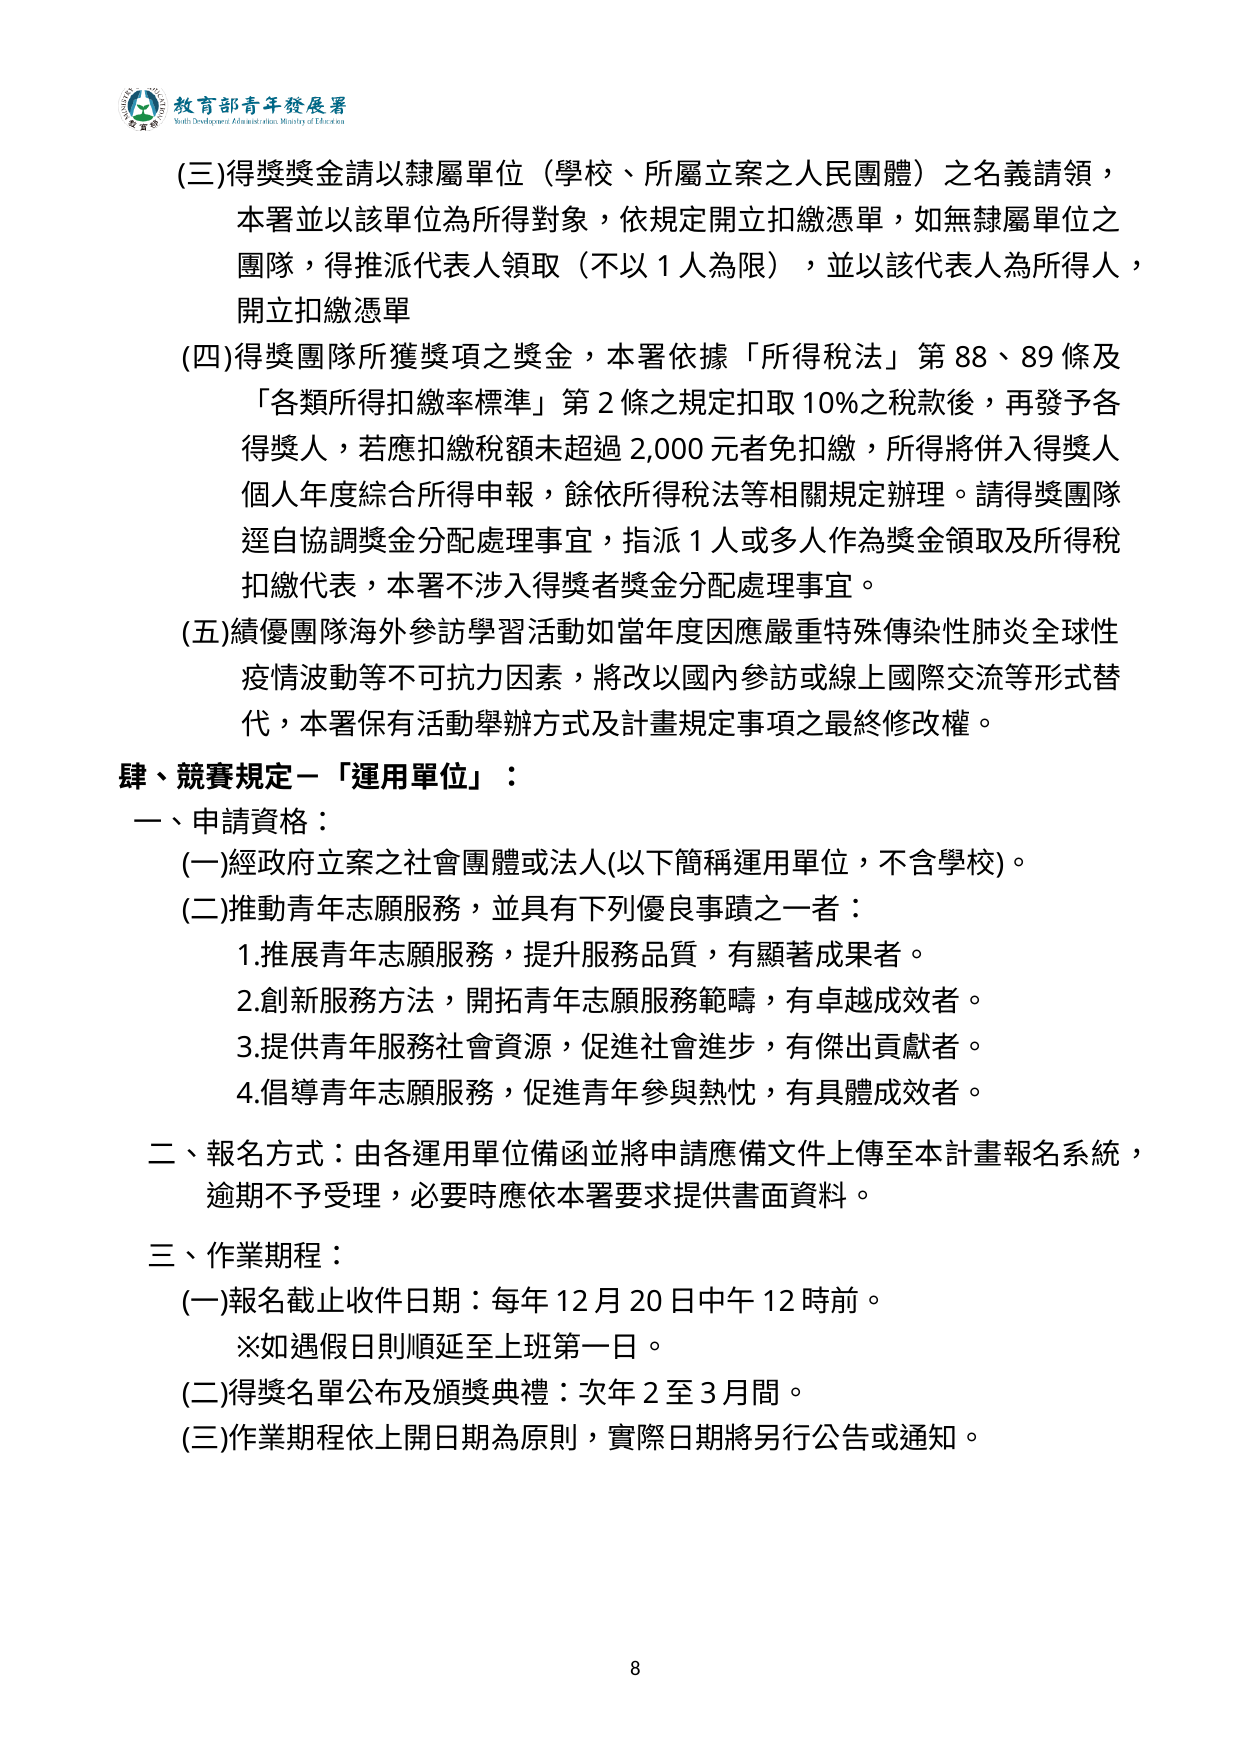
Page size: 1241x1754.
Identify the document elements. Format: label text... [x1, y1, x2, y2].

text (一)報名截止收件日期：每年12月20日中午12時前。 [182, 1275, 1122, 1321]
text 肆、競賽規定－「運用單位」： [118, 762, 1122, 793]
text (一)經政府立案之社會團體或法人(以下簡稱運用單位，不含學校)。 [182, 837, 1122, 883]
text (三)得獎獎金請以隸屬單位（學校、所屬立案之人民團體）之名義請領，本署並以該單位為所得對象，依規定開立扣繳憑單，如無隸屬單位之團隊，得推派代表人領取（不以1人為限），並以該代表人為所得人，開立扣繳憑單 [177, 148, 1122, 331]
text 一、申請資格： [118, 812, 1122, 837]
picture [118, 88, 346, 131]
text 2.創新服務方法，開拓青年志願服務範疇，有卓越成效者。 [236, 975, 1122, 1021]
text 3.提供青年服務社會資源，促進社會進步，有傑出貢獻者。 [236, 1021, 1122, 1066]
text 三、作業期程： [147, 1233, 1122, 1275]
text (四)得獎團隊所獲獎項之獎金，本署依據「所得稅法」第88、89條及「各類所得扣繳率標準」第2條之規定扣取10%之稅款後，再發予各得獎人，若應扣繳稅額未超過2,000元者免扣繳，所得將併入得獎人個人年度綜合所得申報，餘依所得稅法等相關規定辦理。請得獎團隊逕自協調獎金分配處理事宜，指派1人或多人作為獎金領取及所得稅扣繳代表，本署不涉入得獎者獎金分配處理事宜。 [182, 331, 1122, 606]
text 1.推展青年志願服務，提升服務品質，有顯著成果者。 [236, 929, 1122, 975]
text (二)推動青年志願服務，並具有下列優良事蹟之一者： [182, 883, 1122, 929]
text (三)作業期程依上開日期為原則，實際日期將另行公告或通知。 [182, 1412, 1122, 1458]
text (二)得獎名單公布及頒獎典禮：次年2至3月間。 [182, 1366, 1122, 1412]
text (五)績優團隊海外參訪學習活動如當年度因應嚴重特殊傳染性肺炎全球性疫情波動等不可抗力因素，將改以國內參訪或線上國際交流等形式替代，本署保有活動舉辦方式及計畫規定事項之最終修改權。 [182, 606, 1122, 743]
text 4.倡導青年志願服務，促進青年參與熱忱，有具體成效者。 [236, 1066, 1122, 1112]
text 二、報名方式：由各運用單位備函並將申請應備文件上傳至本計畫報名系統，逾期不予受理，必要時應依本署要求提供書面資料。 [148, 1131, 1122, 1214]
text ※如遇假日則順延至上班第一日。 [236, 1321, 1122, 1366]
